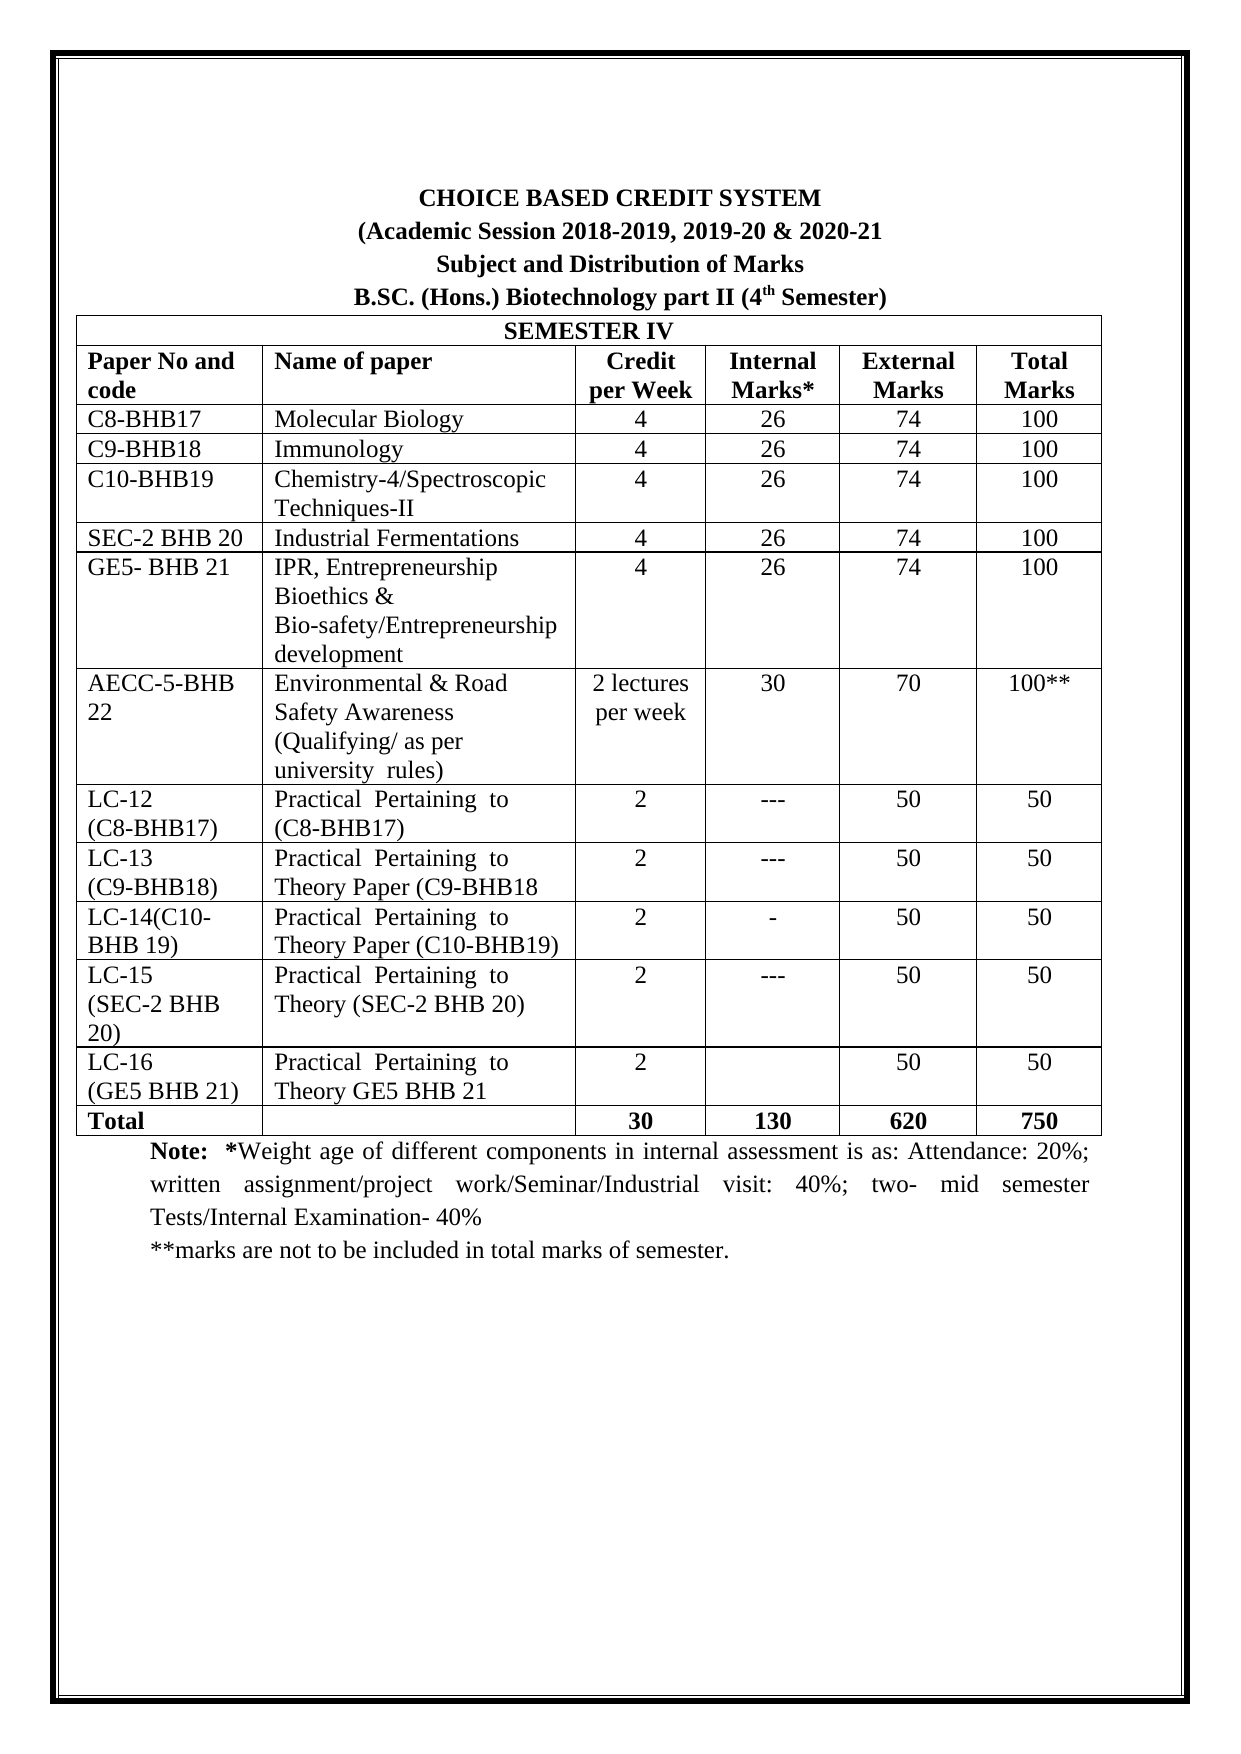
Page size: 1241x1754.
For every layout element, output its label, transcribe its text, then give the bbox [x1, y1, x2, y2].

table_cell 100 [977, 464, 1101, 522]
table_cell Credit per Week [576, 346, 705, 403]
table_cell Paper No and code [77, 346, 262, 403]
table_cell 74 [840, 523, 976, 551]
text (Academic Session 2018-2019, 2019-20 & 2020-21 [150, 216, 1090, 245]
table_cell 100 [977, 553, 1101, 667]
text CHOICE BASED CREDIT SYSTEM [150, 183, 1090, 212]
table_cell C10-BHB19 [77, 464, 262, 522]
table_cell 130 [706, 1106, 839, 1135]
table_cell 2 lectures per week [576, 669, 705, 783]
table_cell 100 [977, 434, 1101, 463]
table_cell 74 [840, 553, 976, 667]
table_cell 2 [576, 902, 705, 959]
table_cell [263, 1106, 575, 1135]
table_cell LC-16 (GE5 BHB 21) [77, 1048, 262, 1105]
table_cell 26 [706, 434, 839, 463]
table_cell 30 [576, 1106, 705, 1135]
table_cell Molecular Biology [263, 405, 575, 433]
table_cell Immunology [263, 434, 575, 463]
table_cell 50 [840, 843, 976, 901]
table_cell [706, 1048, 839, 1105]
table_cell - [706, 902, 839, 959]
table_cell Practical Pertaining to Theory (SEC-2 BHB 20) [263, 960, 575, 1046]
table_cell 50 [977, 785, 1101, 842]
table_cell 74 [840, 434, 976, 463]
table_cell 50 [840, 1048, 976, 1105]
table_cell 2 [576, 785, 705, 842]
table_cell 74 [840, 405, 976, 433]
table_cell SEC-2 BHB 20 [77, 523, 262, 551]
table_cell C9-BHB18 [77, 434, 262, 463]
table_cell 50 [977, 902, 1101, 959]
table_cell LC-12 (C8-BHB17) [77, 785, 262, 842]
table_cell IPR, Entrepreneurship Bioethics & Bio-safety/Entrepreneurship development [263, 553, 575, 667]
text Note: *Weight age of different components in internal assessment is as: Attendance: 20%; written assignment/project work/Seminar/Industrial visit: 40%; two- mid semester Tests/Internal Examination- 40% [150, 1136, 1090, 1231]
table_cell 50 [977, 843, 1101, 901]
table_header SEMESTER IV [77, 316, 1101, 345]
table_cell 50 [977, 960, 1101, 1046]
table_cell 70 [840, 669, 976, 783]
table_cell Practical Pertaining to Theory Paper (C10-BHB19) [263, 902, 575, 959]
table_cell 100 [977, 523, 1101, 551]
table_cell Practical Pertaining to Theory GE5 BHB 21 [263, 1048, 575, 1105]
table_cell Name of paper [263, 346, 575, 403]
table_cell 30 [706, 669, 839, 783]
table_cell External Marks [840, 346, 976, 403]
table_cell --- [706, 960, 839, 1046]
table_cell LC-14(C10-BHB 19) [77, 902, 262, 959]
table_cell Chemistry-4/Spectroscopic Techniques-II [263, 464, 575, 522]
table_cell LC-13 (C9-BHB18) [77, 843, 262, 901]
table_cell 4 [576, 405, 705, 433]
table_cell 26 [706, 405, 839, 433]
table_cell 4 [576, 434, 705, 463]
table_cell 74 [840, 464, 976, 522]
table_cell Industrial Fermentations [263, 523, 575, 551]
text **marks are not to be included in total marks of semester. [150, 1235, 1090, 1263]
table_cell GE5- BHB 21 [77, 553, 262, 667]
table_cell 50 [840, 902, 976, 959]
table_cell 620 [840, 1106, 976, 1135]
table_cell Internal Marks* [706, 346, 839, 403]
table_cell 2 [576, 1048, 705, 1105]
text Subject and Distribution of Marks [150, 249, 1090, 278]
table_cell C8-BHB17 [77, 405, 262, 433]
table_cell Environmental & Road Safety Awareness (Qualifying/ as per university rules) [263, 669, 575, 783]
table_cell 26 [706, 464, 839, 522]
table_cell 2 [576, 960, 705, 1046]
table_cell --- [706, 843, 839, 901]
table_cell Practical Pertaining to (C8-BHB17) [263, 785, 575, 842]
table_cell 50 [840, 785, 976, 842]
table_cell 4 [576, 553, 705, 667]
table_cell 100** [977, 669, 1101, 783]
text B.SC. (Hons.) Biotechnology part II (4th Semester) [150, 282, 1090, 311]
table_cell 50 [840, 960, 976, 1046]
table_cell 26 [706, 553, 839, 667]
table_cell 4 [576, 523, 705, 551]
table_cell --- [706, 785, 839, 842]
table_cell Total Marks [977, 346, 1101, 403]
table_cell 2 [576, 843, 705, 901]
table_cell 4 [576, 464, 705, 522]
table_cell 50 [977, 1048, 1101, 1105]
table_cell Practical Pertaining to Theory Paper (C9-BHB18 [263, 843, 575, 901]
table_cell 100 [977, 405, 1101, 433]
table_cell LC-15 (SEC-2 BHB 20) [77, 960, 262, 1046]
table_cell AECC-5-BHB 22 [77, 669, 262, 783]
table_cell Total [77, 1106, 262, 1135]
table_cell 750 [977, 1106, 1101, 1135]
table_cell 26 [706, 523, 839, 551]
